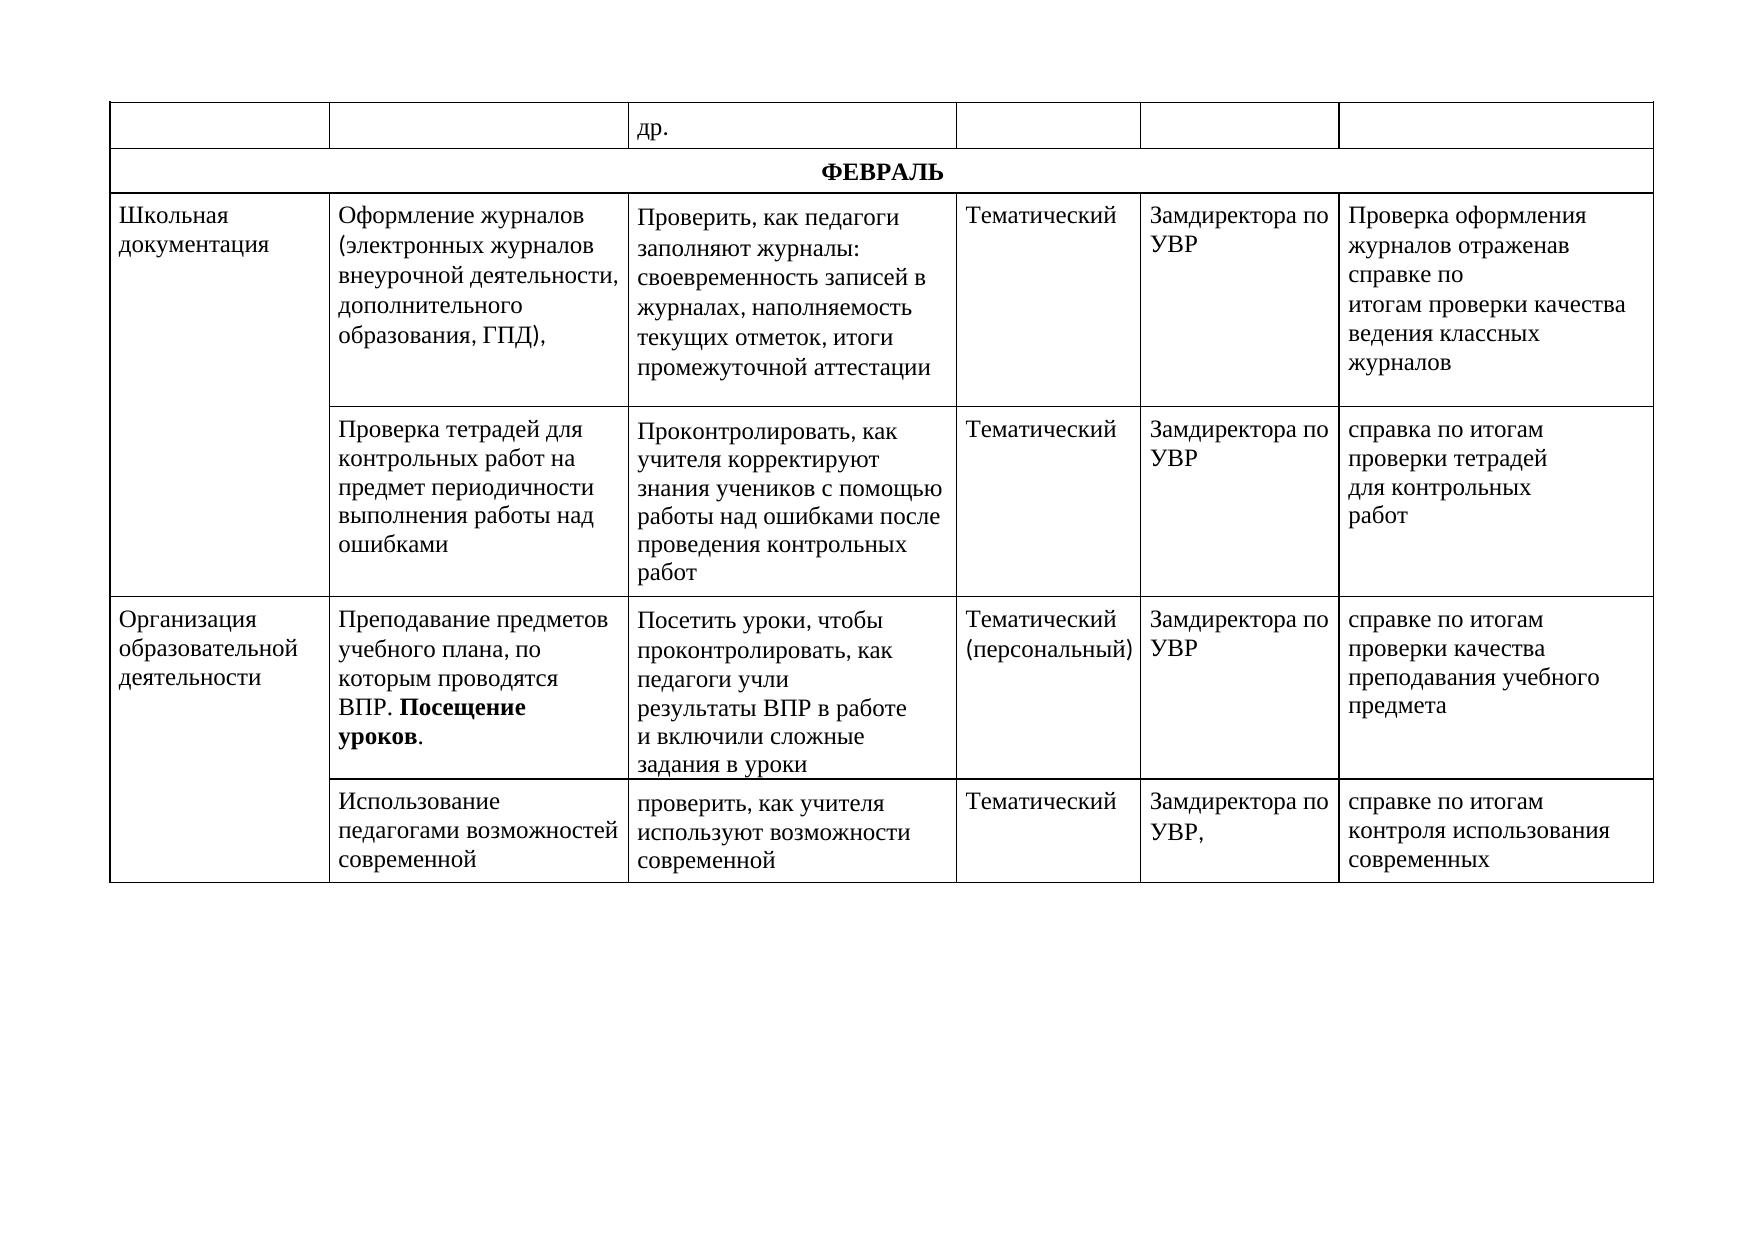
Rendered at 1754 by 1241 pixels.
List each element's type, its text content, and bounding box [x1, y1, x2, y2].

table_cell ФЕВРАЛЬ [111, 149, 1653, 192]
table_cell Тематический (персональный) [957, 597, 1140, 778]
table_cell Тематический [957, 780, 1140, 882]
table_header [111, 103, 329, 147]
table_cell справке по итогам контроля использования современных [1340, 780, 1653, 882]
table_cell Преподавание предметов учебного плана, по которым проводятся ВПР. Посещение уроков. [330, 597, 628, 778]
table_cell Проверка тетрадей для контрольных работ на предмет периодичности выполнения работы над ошибками [330, 407, 628, 596]
table_cell Проверить, как педагоги заполняют журналы: своевременность записей в журналах, наполняемость текущих отметок, итоги промежуточной аттестации [629, 194, 956, 406]
table_cell Тематический [957, 194, 1140, 406]
table_cell Замдиректора по УВР [1141, 194, 1338, 406]
table_cell Оформление журналов (электронных журналов внеурочной деятельности, дополнительного образования, ГПД), [330, 194, 628, 406]
table_cell Школьная документация [111, 194, 329, 596]
table_cell Проконтролировать, как учителя корректируют знания учеников с помощью работы над ошибками после проведения контрольных работ [629, 407, 956, 596]
table_cell Организация образовательной деятельности [111, 597, 329, 882]
table_cell проверить, как учителя используют возможности современной [629, 780, 956, 882]
table_cell Посетить уроки, чтобы проконтролировать, как педагоги учли результаты ВПР в работе и включили сложные задания в уроки [629, 597, 956, 778]
table_cell Тематический [957, 407, 1140, 596]
table_cell Замдиректора по УВР [1141, 597, 1338, 778]
table_cell справке по итогам проверки качества преподавания учебного предмета [1340, 597, 1653, 778]
table_header др. [629, 103, 956, 147]
table_header [1141, 103, 1338, 147]
table_cell Замдиректора по УВР [1141, 407, 1338, 596]
table_header [957, 103, 1140, 147]
table_cell справка по итогам проверки тетрадей для контрольных работ [1340, 407, 1653, 596]
table_header [1340, 103, 1653, 147]
table_header [330, 103, 628, 147]
table_cell Проверка оформления журналов отраженав справке по итогам проверки качества ведения классных журналов [1340, 194, 1653, 406]
table_cell Замдиректора по УВР, [1141, 780, 1338, 882]
table_cell Использование педагогами возможностей современной [330, 780, 628, 882]
